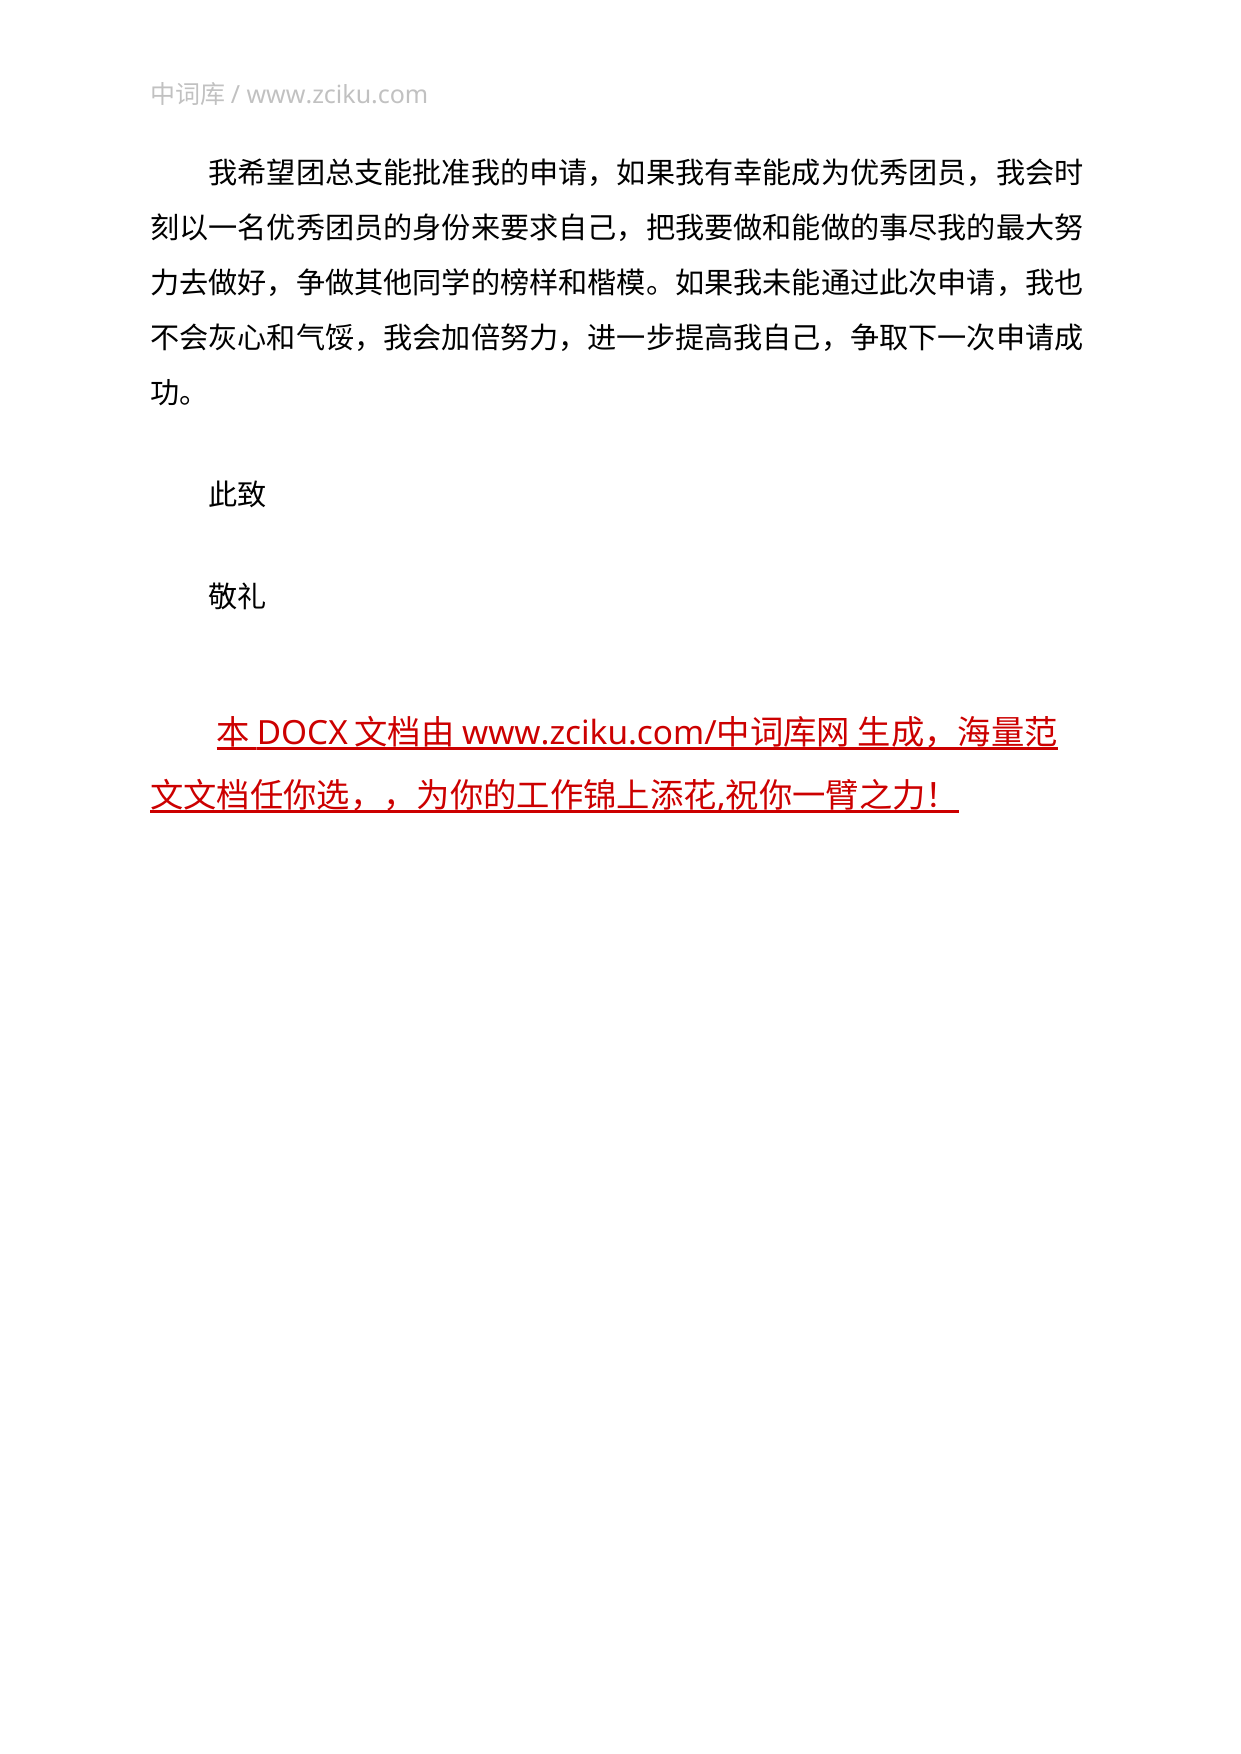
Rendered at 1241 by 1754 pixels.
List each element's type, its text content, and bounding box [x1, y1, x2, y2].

text 敬礼 [150, 573, 1090, 615]
text 本DOCX文档由 www.zciku.com/中词库网 生成，海量范文文档任你选，，为你的工作锦上添花,祝你一臂之力！ [150, 706, 1090, 817]
text 此致 [150, 471, 1090, 514]
text 我希望团总支能批准我的申请，如果我有幸能成为优秀团员，我会时刻以一名优秀团员的身份来要求自己，把我要做和能做的事尽我的最大努力去做好，争做其他同学的榜样和楷模。如果我未能通过此次申请，我也不会灰心和气馁，我会加倍努力，进一步提高我自己，争取下一次申请成功。 [150, 150, 1090, 412]
